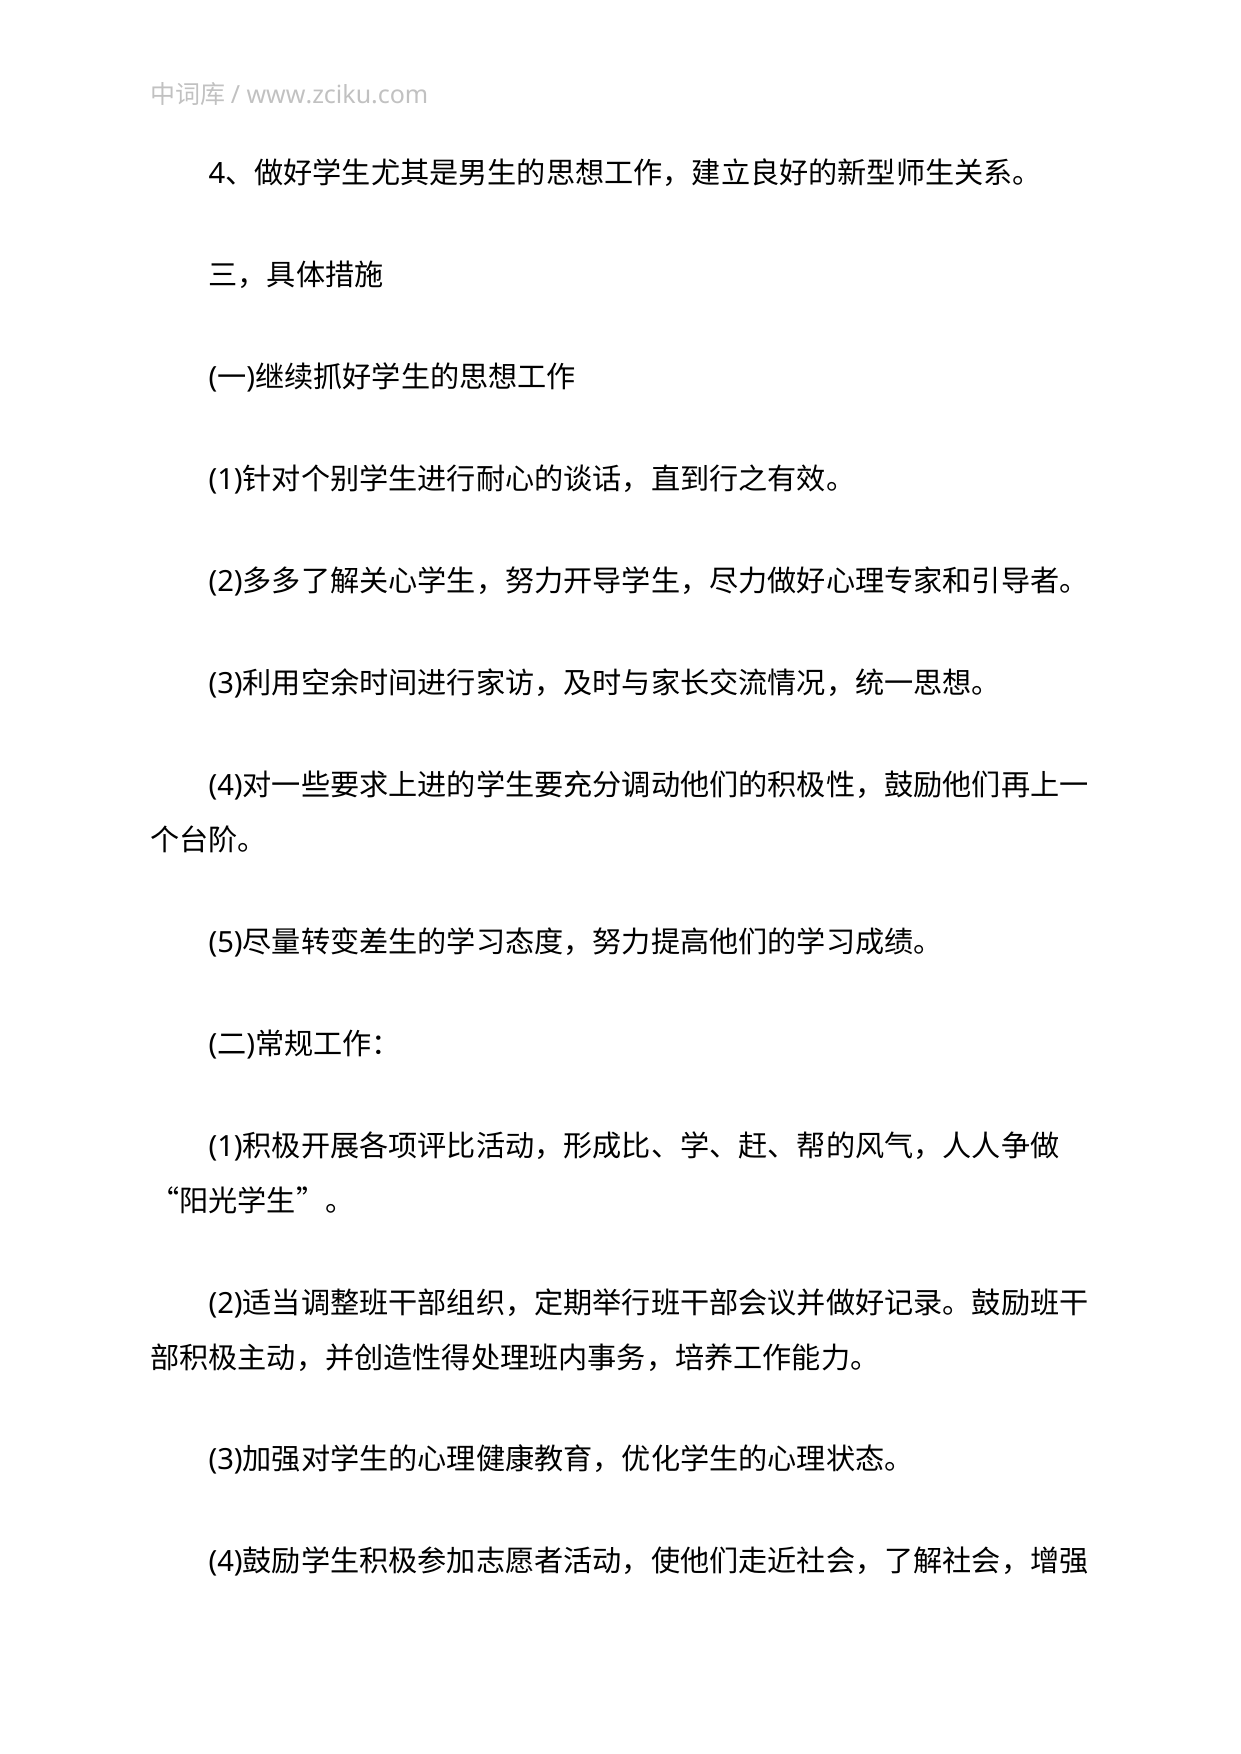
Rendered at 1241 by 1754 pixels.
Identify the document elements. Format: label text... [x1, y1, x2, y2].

text (2)多多了解关心学生，努力开导学生，尽力做好心理专家和引导者。 [150, 558, 1090, 600]
text (一)继续抓好学生的思想工作 [150, 354, 1090, 396]
text 三，具体措施 [150, 252, 1090, 294]
text (2)适当调整班干部组织，定期举行班干部会议并做好记录。鼓励班干部积极主动，并创造性得处理班内事务，培养工作能力。 [150, 1279, 1090, 1376]
text (4)对一些要求上进的学生要充分调动他们的积极性，鼓励他们再上一个台阶。 [150, 762, 1090, 859]
text (3)加强对学生的心理健康教育，优化学生的心理状态。 [150, 1436, 1090, 1478]
text (1)积极开展各项评比活动，形成比、学、赶、帮的风气，人人争做“阳光学生”。 [150, 1122, 1090, 1220]
text (3)利用空余时间进行家访，及时与家长交流情况，统一思想。 [150, 660, 1090, 702]
text (1)针对个别学生进行耐心的谈话，直到行之有效。 [150, 456, 1090, 498]
text (5)尽量转变差生的学习态度，努力提高他们的学习成绩。 [150, 918, 1090, 961]
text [150, 1538, 1090, 1580]
text (二)常规工作： [150, 1020, 1090, 1063]
text 4、做好学生尤其是男生的思想工作，建立良好的新型师生关系。 [150, 150, 1090, 192]
